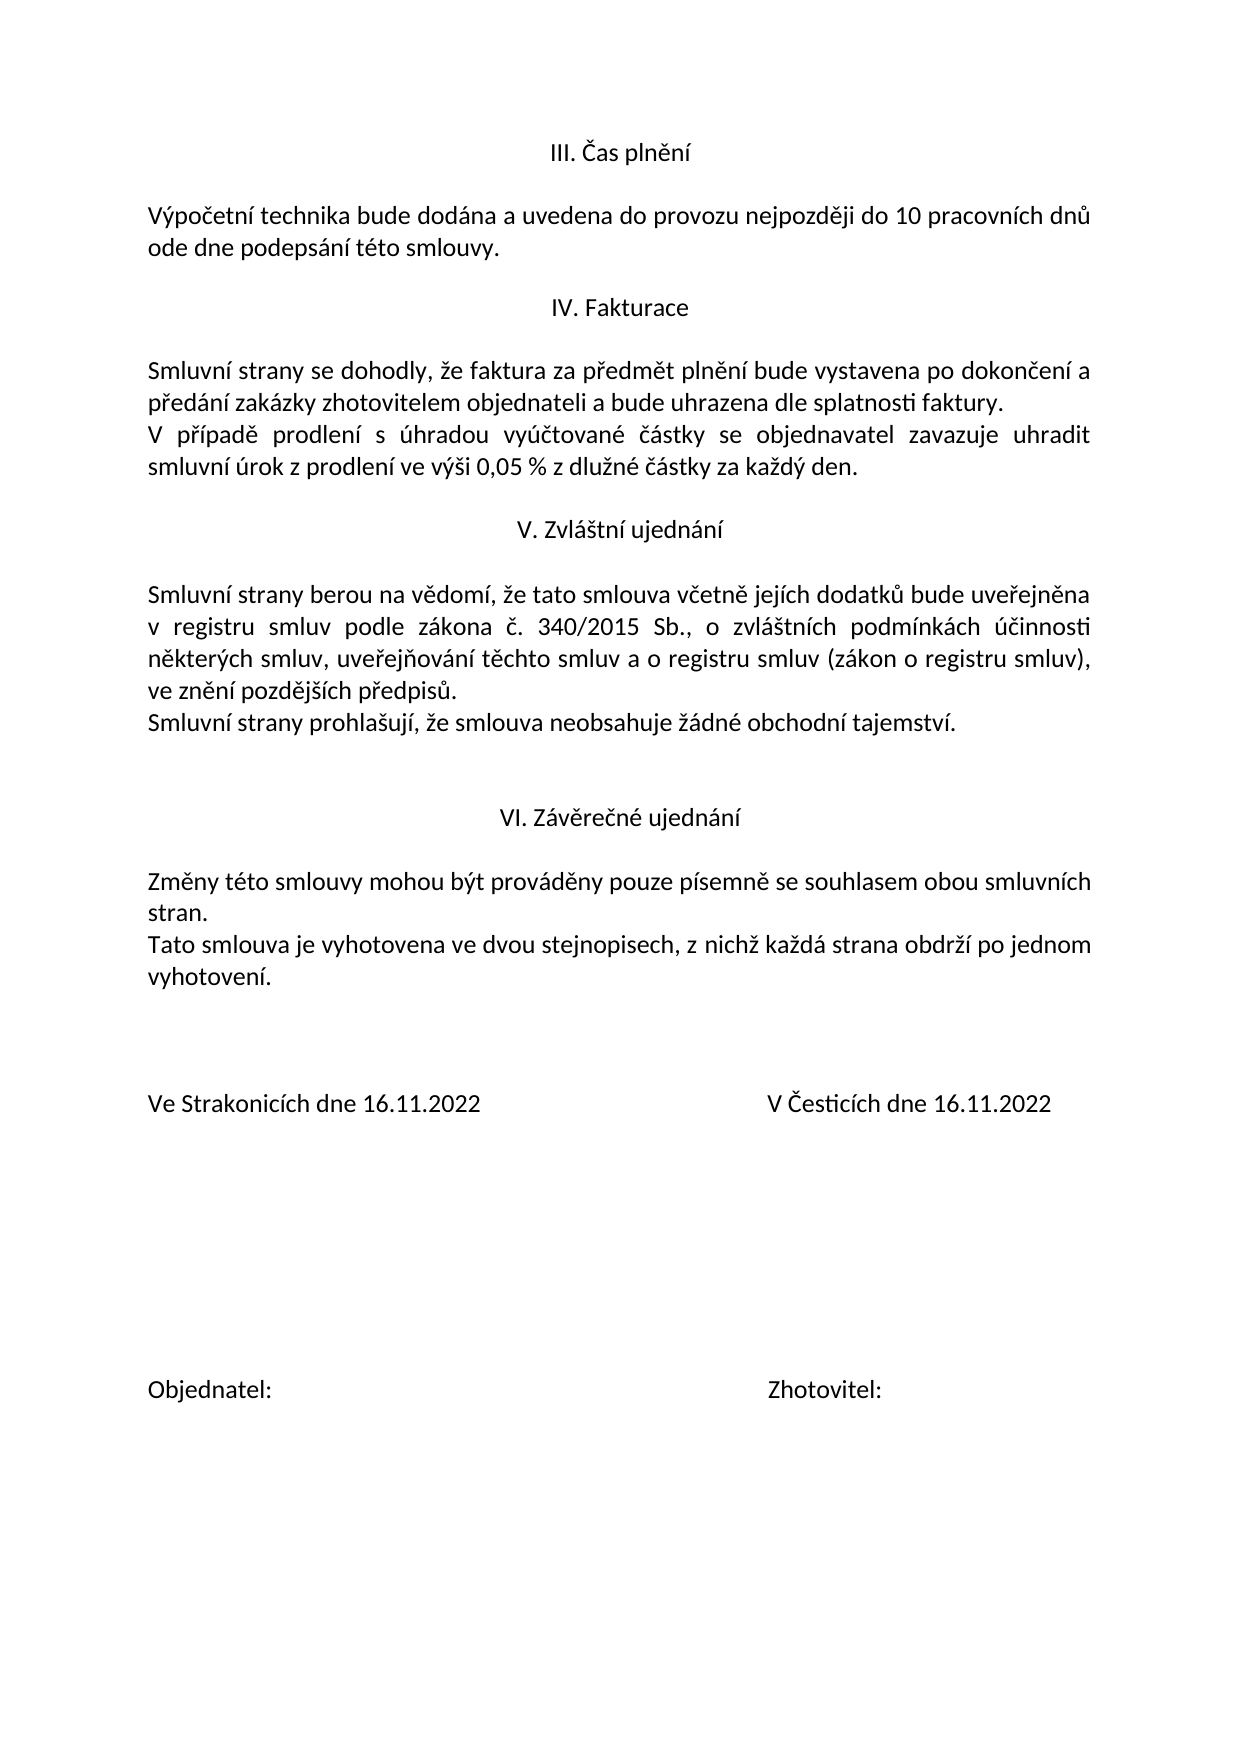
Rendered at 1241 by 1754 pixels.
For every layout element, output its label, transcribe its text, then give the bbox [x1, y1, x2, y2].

text Ve Strakonicích dne 16.11.2022 V Česticích dne 16.11.2022 [148, 1087, 1092, 1119]
text Změny této smlouvy mohou být prováděny pouze písemně se souhlasem obou smluvních stran. [148, 864, 1092, 928]
text Objednatel: Zhotovitel: [148, 1373, 1092, 1405]
text Smluvní strany se dohodly, že faktura za předmět plnění bude vystavena po dokončení a předání zakázky zhotovitelem objednateli a bude uhrazena dle splatnosti faktury. [148, 354, 1092, 418]
text Smluvní strany berou na vědomí, že tato smlouva včetně jejích dodatků bude uveřejněna v registru smluv podle zákona č. 340/2015 Sb., o zvláštních podmínkách účinnosti některých smluv, uveřejňování těchto smluv a o registru smluv (zákon o registru smluv), ve znění pozdějších předpisů. [148, 579, 1092, 706]
text V případě prodlení s úhradou vyúčtované částky se objednavatel zavazuje uhradit smluvní úrok z prodlení ve výši 0,05 % z dlužné částky za každý den. [148, 418, 1092, 482]
text Výpočetní technika bude dodána a uvedena do provozu nejpozději do 10 pracovních dnů ode dne podepsání této smlouvy. [148, 199, 1092, 263]
text III. Čas plnění [148, 136, 1092, 168]
text V. Zvláštní ujednání [148, 513, 1092, 545]
text Smluvní strany prohlašují, že smlouva neobsahuje žádné obchodní tajemství. [148, 706, 1092, 737]
text Tato smlouva je vyhotovena ve dvou stejnopisech, z nichž každá strana obdrží po jednom vyhotovení. [148, 928, 1092, 992]
text VI. Závěrečné ujednání [148, 801, 1092, 833]
text IV. Fakturace [148, 291, 1092, 323]
